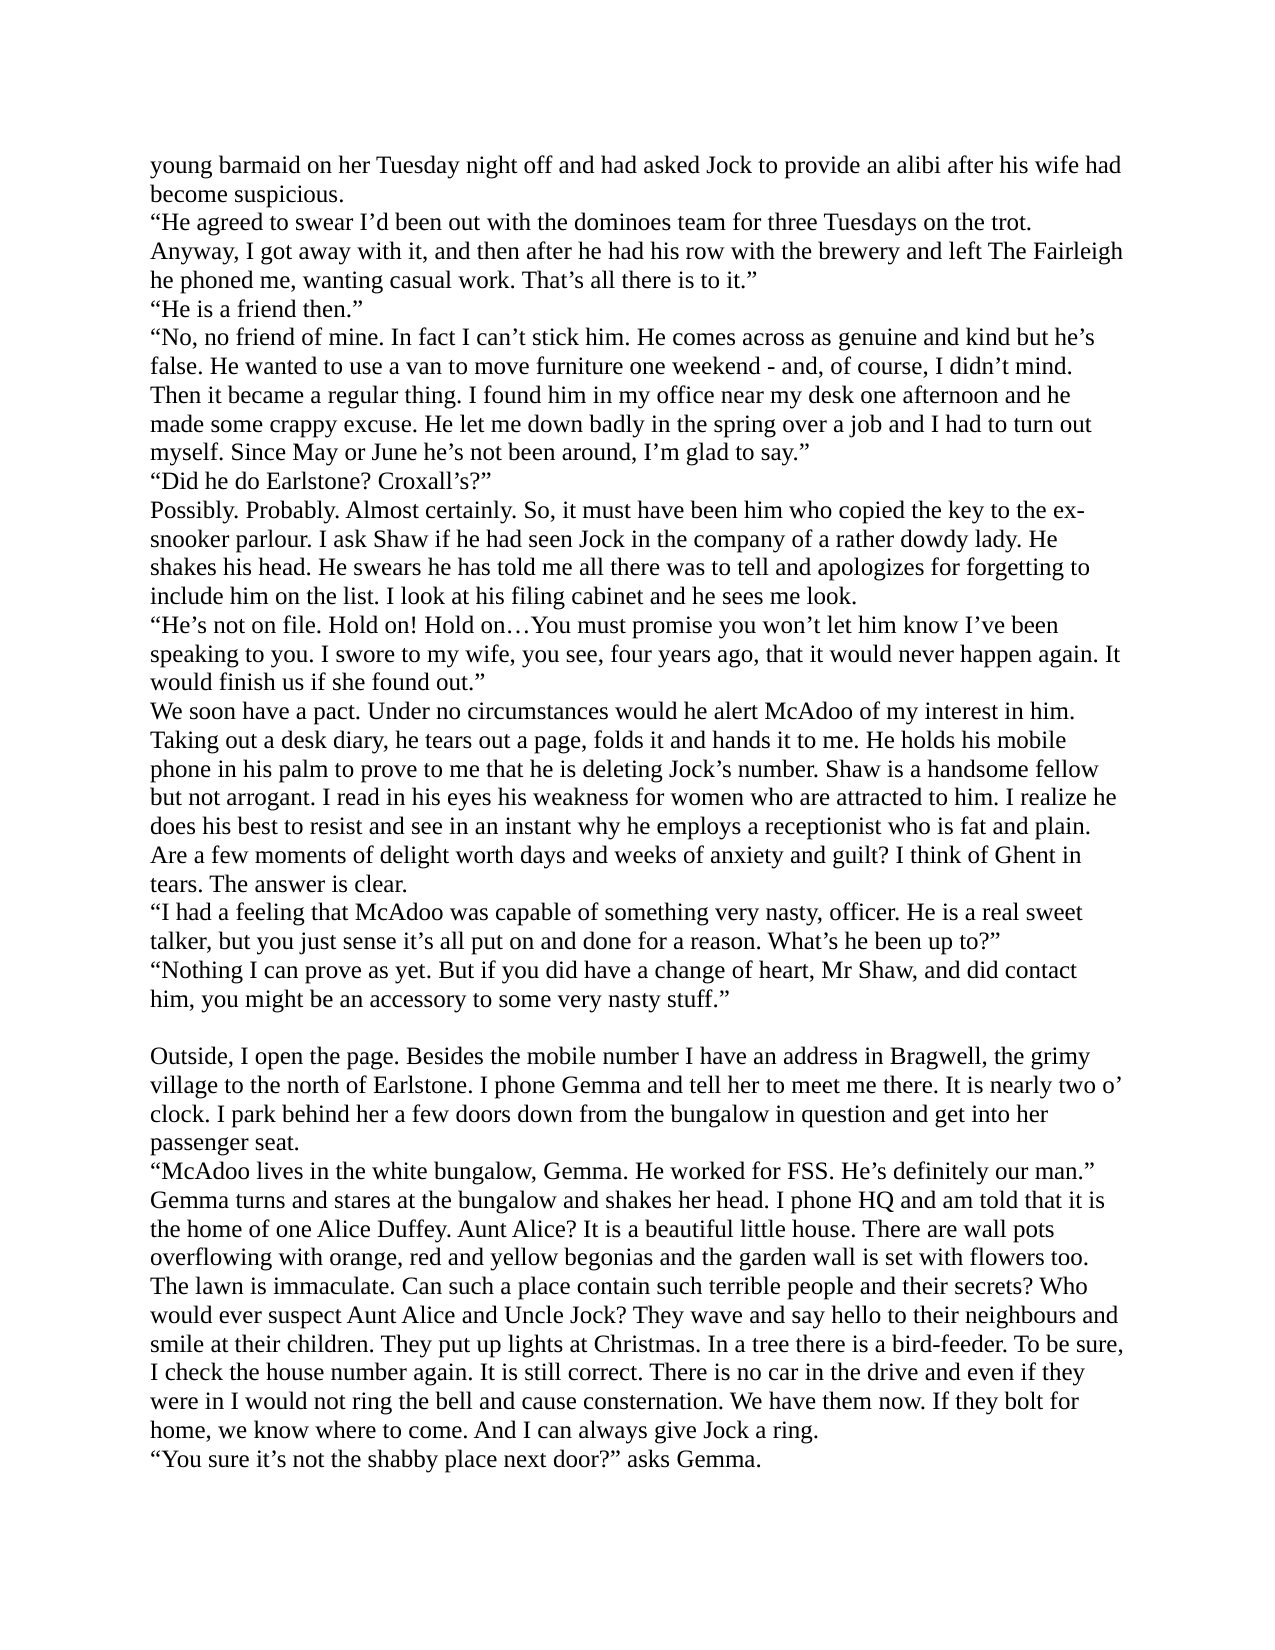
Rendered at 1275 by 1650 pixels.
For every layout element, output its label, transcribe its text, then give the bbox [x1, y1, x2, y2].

text Outside, I open the page. Besides the mobile number I have an address in Bragwell, the grimy village to the north of Earlstone. I phone Gemma and tell her to meet me there. It is nearly two o’ clock. I park behind her a few doors down from the bungalow in question and get into her passenger seat. [150, 1041, 1125, 1156]
text “I had a feeling that McAdoo was capable of something very nasty, officer. He is a real sweet talker, but you just sense it’s all put on and done for a reason. What’s he been up to?” [150, 897, 1125, 955]
text “He agreed to swear I’d been out with the dominoes team for three Tuesdays on the trot. Anyway, I got away with it, and then after he had his row with the brewery and left The Fairleigh he phoned me, wanting casual work. That’s all there is to it.” [150, 207, 1125, 294]
text “Nothing I can prove as yet. But if you did have a change of heart, Mr Shaw, and did contact him, you might be an accessory to some very nasty stuff.” [150, 955, 1125, 1012]
text We soon have a pact. Under no circumstances would he alert McAdoo of my interest in him. Taking out a desk diary, he tears out a page, folds it and hands it to me. He holds his mobile phone in his palm to prove to me that he is deleting Jock’s number. Shaw is a handsome fellow but not arrogant. I read in his eyes his weakness for women who are attracted to him. I realize he does his best to resist and see in an instant why he employs a receptionist who is fat and plain. Are a few moments of delight worth days and weeks of anxiety and guilt? I think of Ghent in tears. The answer is clear. [150, 696, 1125, 897]
text “Did he do Earlstone? Croxall’s?” [150, 466, 1125, 495]
text “He is a friend then.” [150, 294, 1125, 322]
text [150, 150, 1125, 207]
text Possibly. Probably. Almost certainly. So, it must have been him who copied the key to the ex-snooker parlour. I ask Shaw if he had seen Jock in the company of a rather dowdy lady. He shakes his head. He swears he has told me all there was to tell and apologizes for forgetting to include him on the list. I look at his filing cabinet and he sees me look. [150, 495, 1125, 610]
text “McAdoo lives in the white bungalow, Gemma. He worked for FSS. He’s definitely our man.” [150, 1156, 1125, 1185]
text Gemma turns and stares at the bungalow and shakes her head. I phone HQ and am told that it is the home of one Alice Duffey. Aunt Alice? It is a beautiful little house. There are wall pots overflowing with orange, red and yellow begonias and the garden wall is set with flowers too. The lawn is immaculate. Can such a place contain such terrible people and their secrets? Who would ever suspect Aunt Alice and Uncle Jock? They wave and say hello to their neighbours and smile at their children. They put up lights at Christmas. In a tree there is a bird-feeder. To be sure, I check the house number again. It is still correct. There is no car in the drive and even if they were in I would not ring the bell and cause consternation. We have them now. If they bolt for home, we know where to come. And I can always give Jock a ring. [150, 1185, 1125, 1444]
text “You sure it’s not the shabby place next door?” asks Gemma. [150, 1444, 1125, 1472]
text “No, no friend of mine. In fact I can’t stick him. He comes across as genuine and kind but he’s false. He wanted to use a van to move furniture one weekend - and, of course, I didn’t mind. Then it became a regular thing. I found him in my office near my desk one afternoon and he made some crappy excuse. He let me down badly in the spring over a job and I had to turn out myself. Since May or June he’s not been around, I’m glad to say.” [150, 322, 1125, 466]
text “He’s not on file. Hold on! Hold on…You must promise you won’t let him know I’ve been speaking to you. I swore to my wife, you see, four years ago, that it would never happen again. It would finish us if she found out.” [150, 610, 1125, 696]
